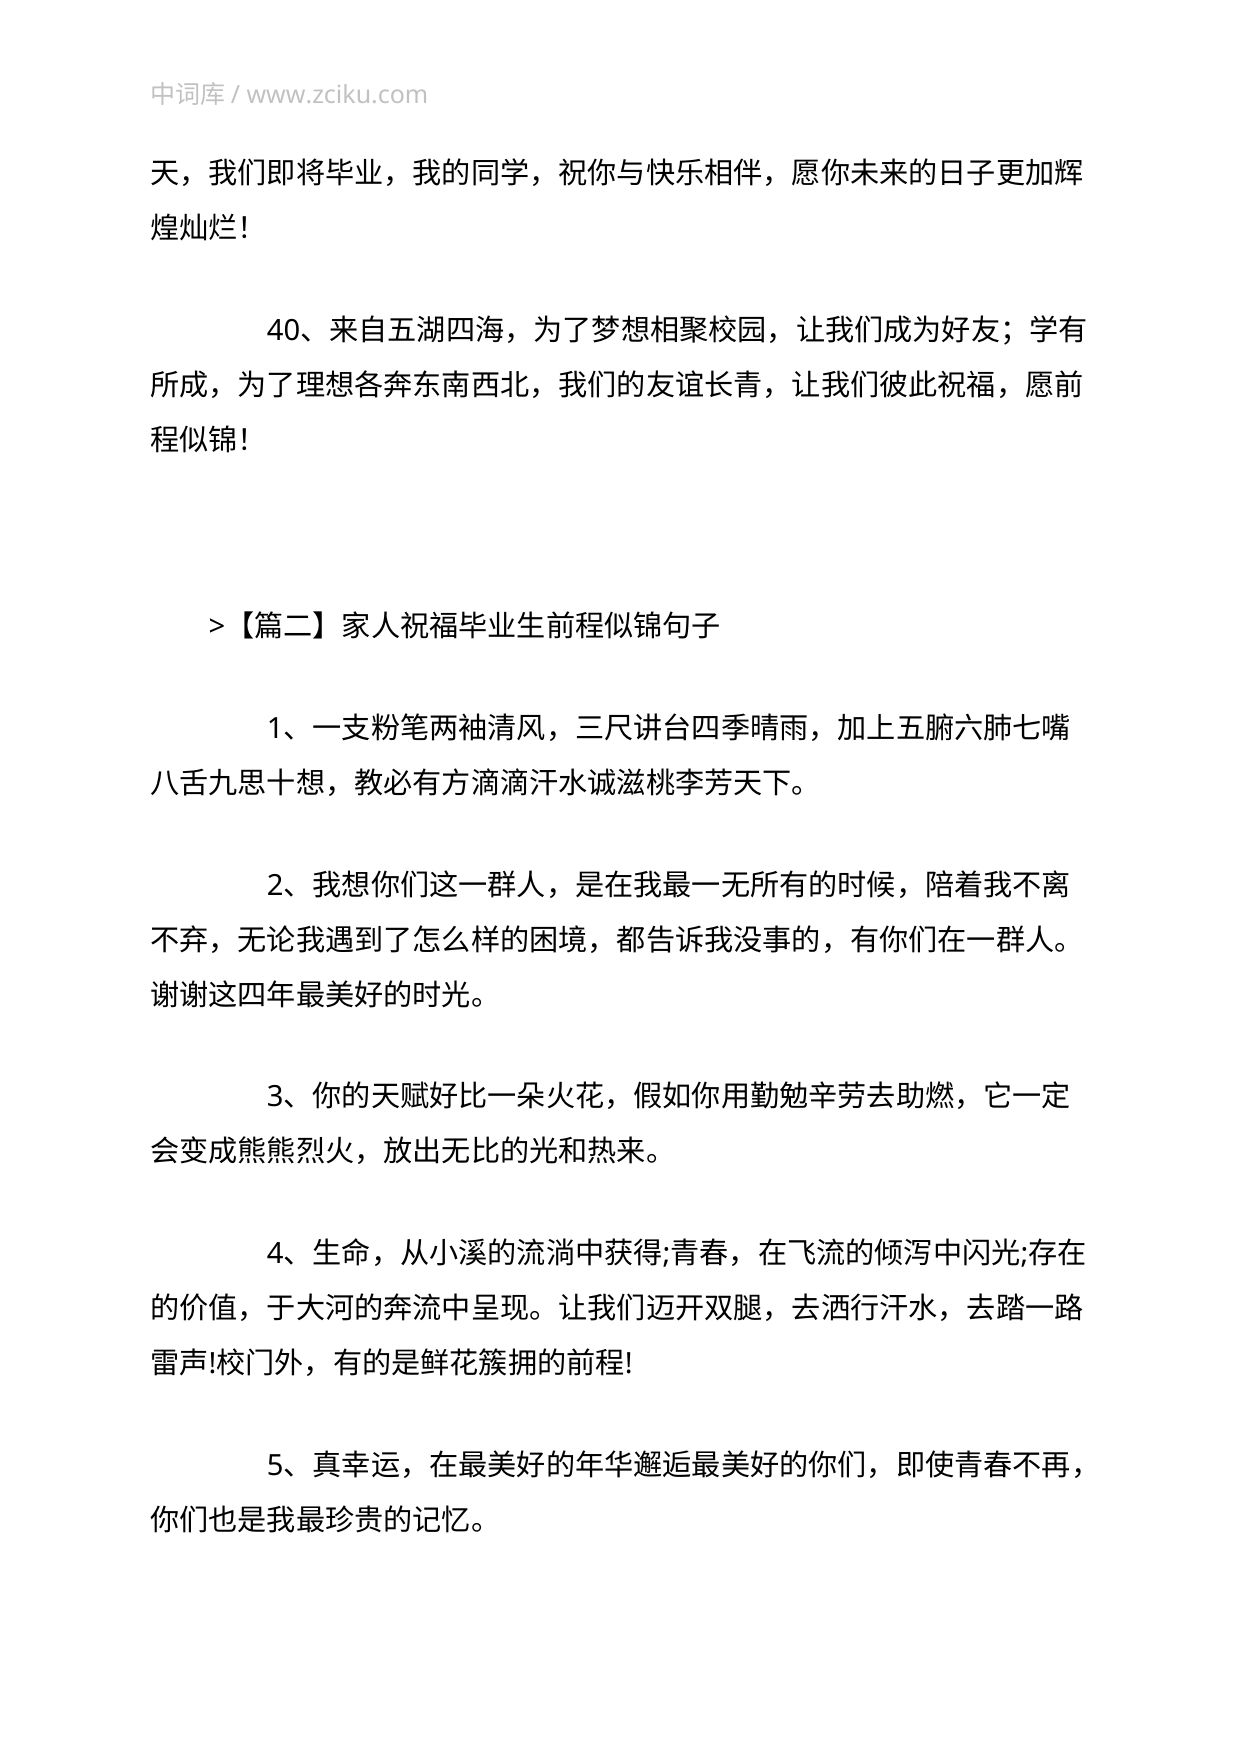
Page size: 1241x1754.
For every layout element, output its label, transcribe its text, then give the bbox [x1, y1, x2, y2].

text 4、生命，从小溪的流淌中获得;青春，在飞流的倾泻中闪光;存在的价值，于大河的奔流中呈现。让我们迈开双腿，去洒行汗水，去踏一路雷声!校门外，有的是鲜花簇拥的前程! [150, 1230, 1090, 1382]
text 1、一支粉笔两袖清风，三尺讲台四季晴雨，加上五腑六肺七嘴八舌九思十想，教必有方滴滴汗水诚滋桃李芳天下。 [150, 704, 1090, 802]
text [150, 150, 1090, 247]
text 3、你的天赋好比一朵火花，假如你用勤勉辛劳去助燃，它一定会变成熊熊烈火，放出无比的光和热来。 [150, 1073, 1090, 1170]
text >【篇二】家人祝福毕业生前程似锦句子 [150, 602, 1090, 645]
text 2、我想你们这一群人，是在我最一无所有的时候，陪着我不离不弃，无论我遇到了怎么样的困境，都告诉我没事的，有你们在一群人。谢谢这四年最美好的时光。 [150, 861, 1090, 1013]
text 5、真幸运，在最美好的年华邂逅最美好的你们，即使青春不再，你们也是我最珍贵的记忆。 [150, 1442, 1090, 1539]
text 40、来自五湖四海，为了梦想相聚校园，让我们成为好友；学有所成，为了理想各奔东南西北，我们的友谊长青，让我们彼此祝福，愿前程似锦！ [150, 307, 1090, 459]
